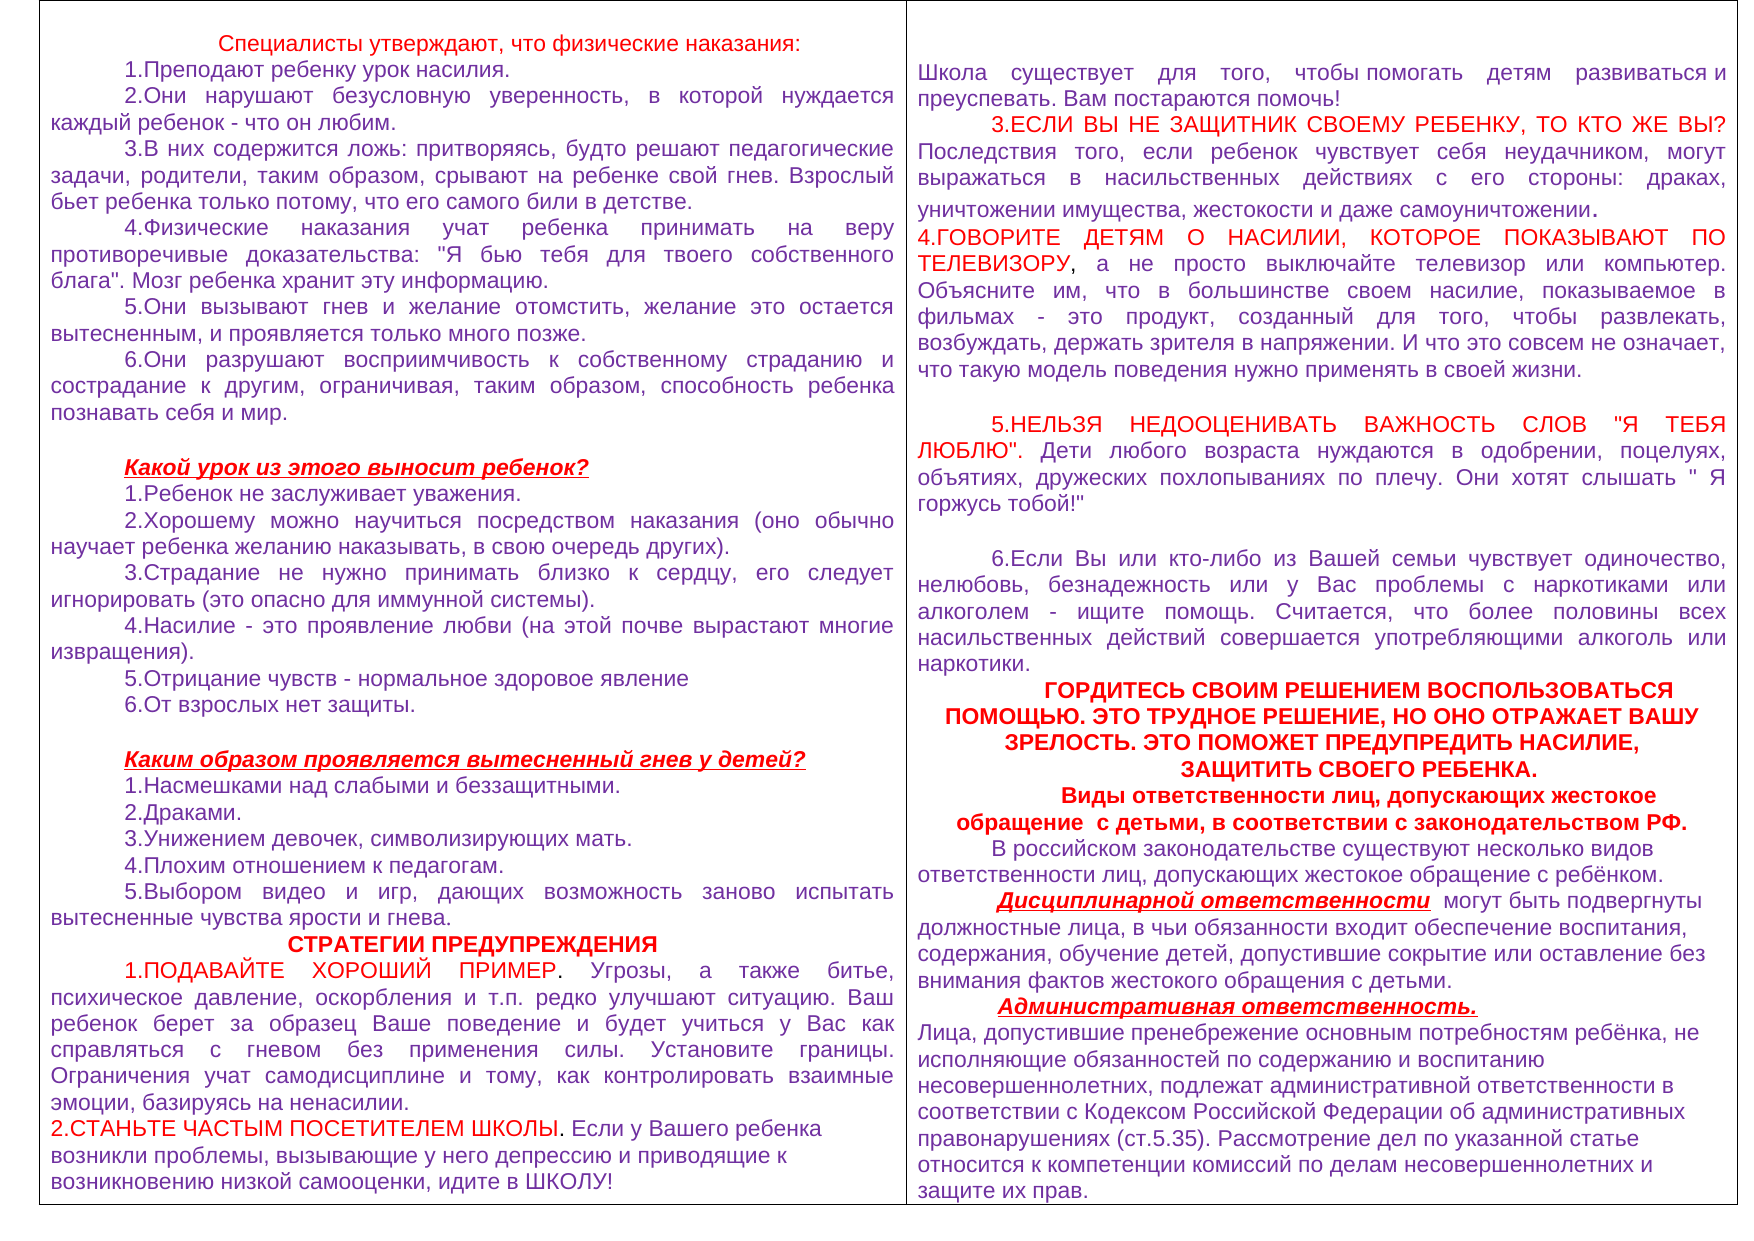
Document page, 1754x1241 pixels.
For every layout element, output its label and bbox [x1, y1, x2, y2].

table_header [40, 1, 906, 1204]
table_header [907, 1, 1737, 1204]
